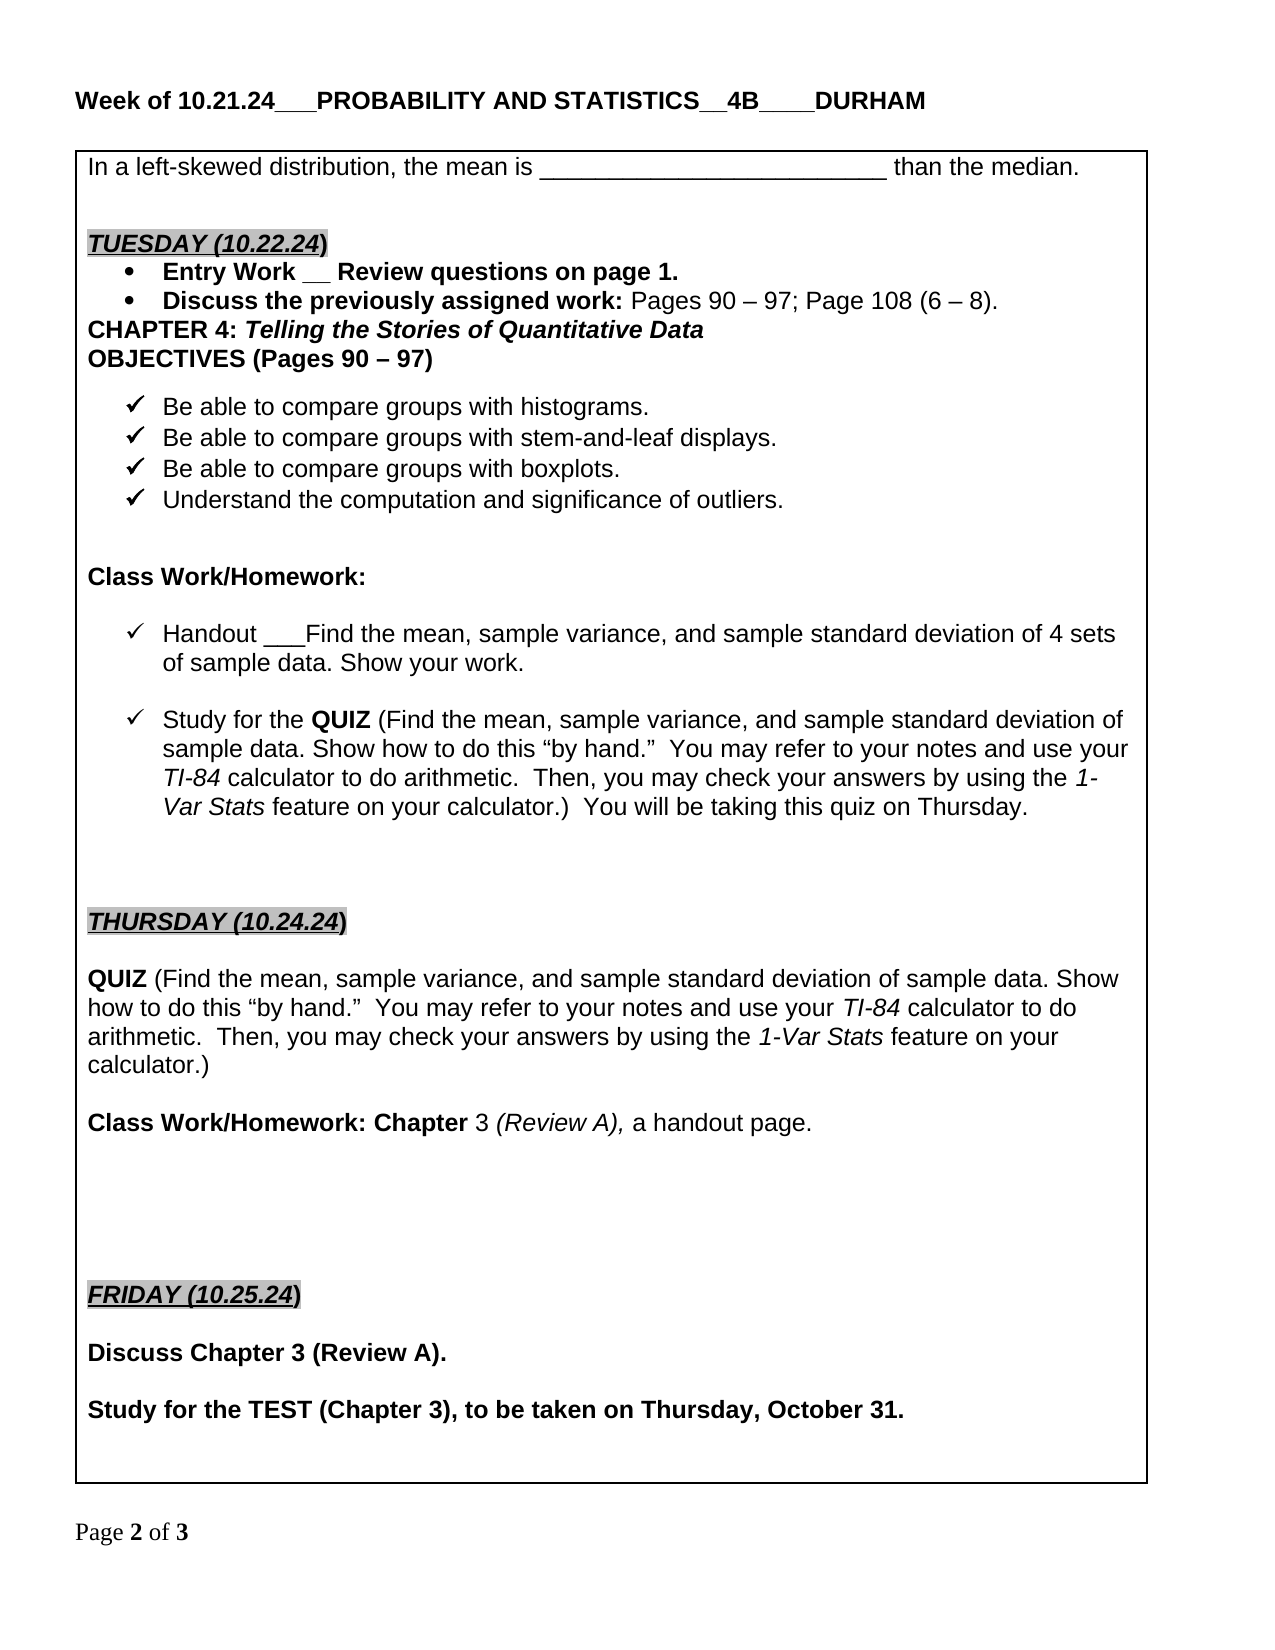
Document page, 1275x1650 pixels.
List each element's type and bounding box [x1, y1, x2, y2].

table_header [77, 152, 1146, 1482]
